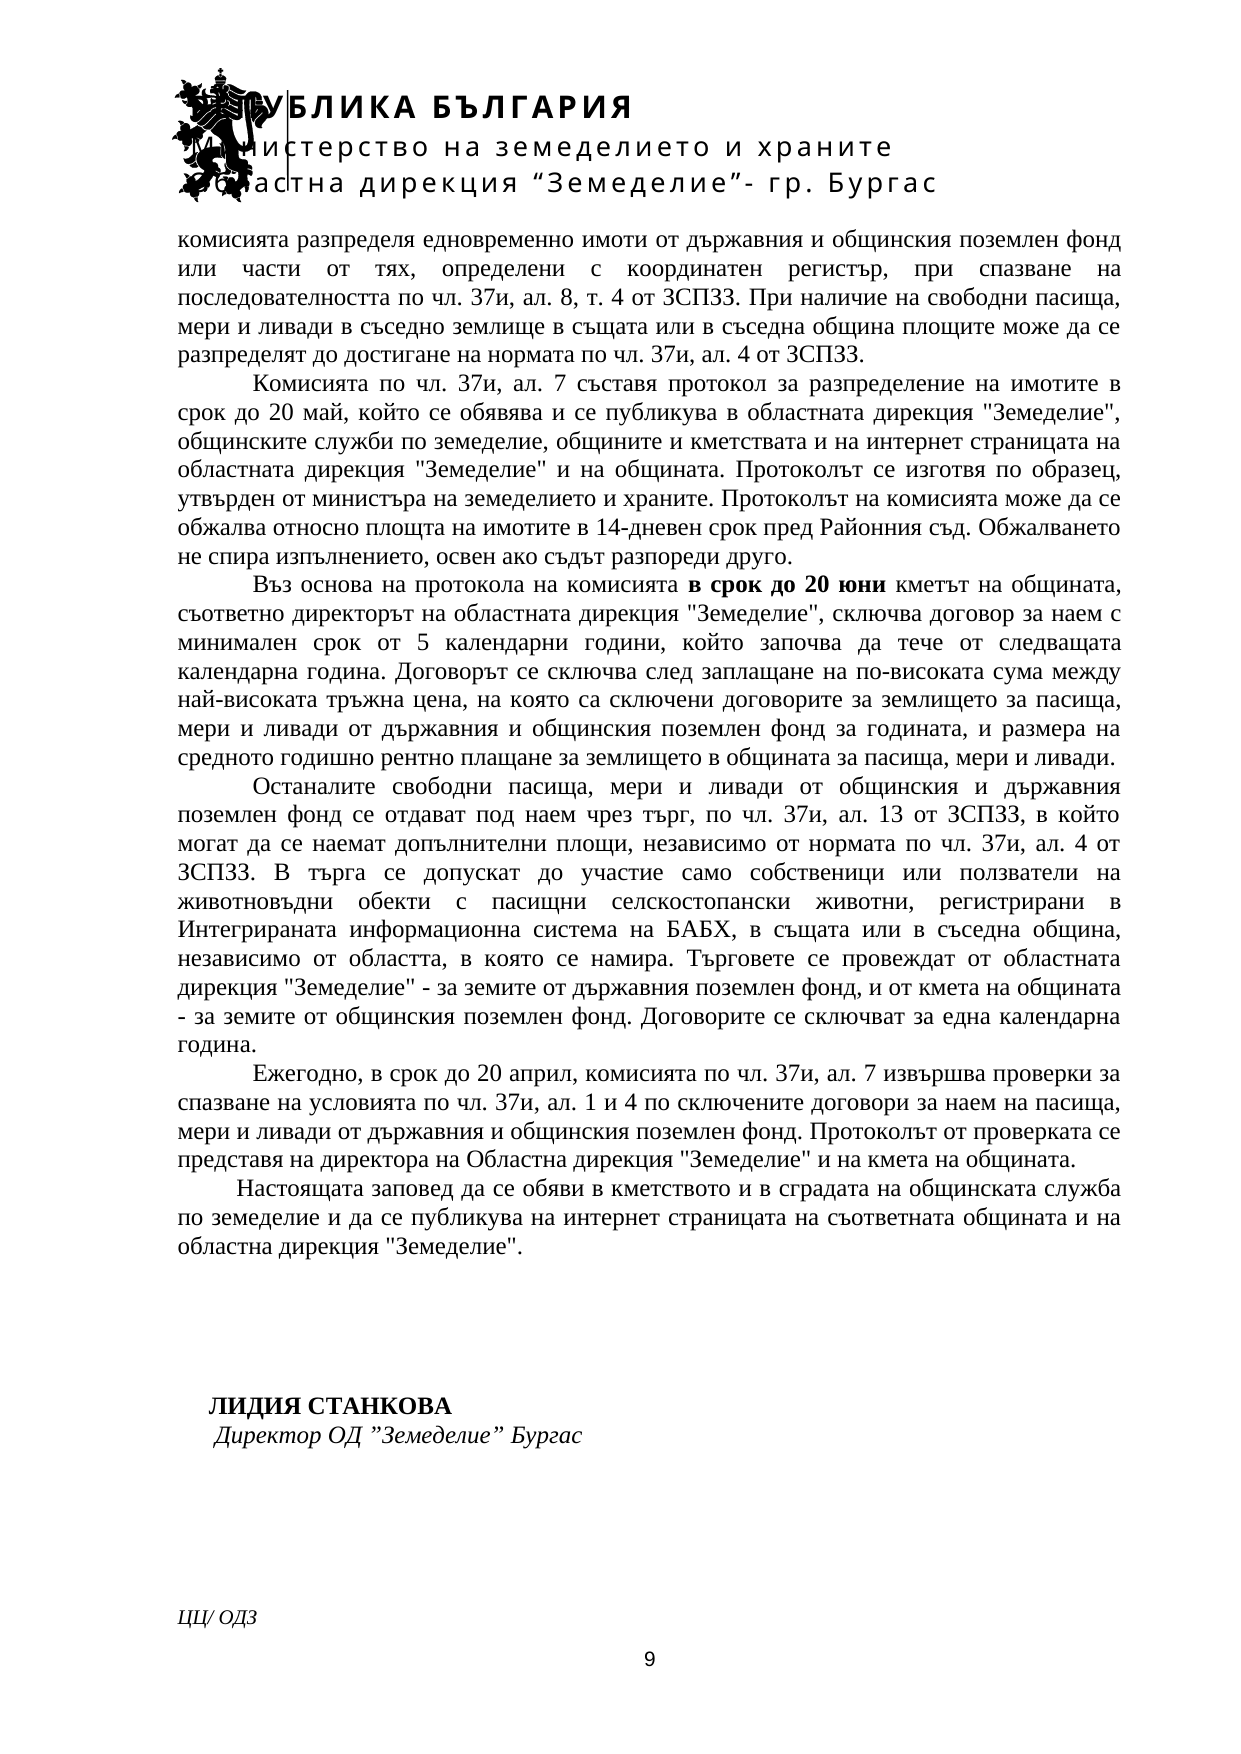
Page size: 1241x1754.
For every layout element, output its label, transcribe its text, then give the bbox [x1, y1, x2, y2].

text Ежегодно, в срок до 20 април, комисията по чл. 37и, ал. 7 извършва проверки за спазване на условията по чл. 37и, ал. 1 и 4 по сключените договори за наем на пасища, мери и ливади от държавния и общинския поземлен фонд. Протоколът от проверката се представя на директора на Областна дирекция "Земеделие" и на кмета на общината. [177, 1058, 1122, 1173]
text ЦЦ/ ОДЗ [177, 1605, 1122, 1629]
text Въз основа на протокола на комисията в срок до 20 юни кметът на общината, съответно директорът на областната дирекция "Земеделие", сключва договор за наем с минимален срок от 5 календарни години, който започва да тече от следващата календарна година. Договорът се сключва след заплащане на по-високата сума между най-високата тръжна цена, на която са сключени договорите за землището за пасища, мери и ливади от държавния и общинския поземлен фонд за годината, и размера на средното годишно рентно плащане за землището в общината за пасища, мери и ливади. [177, 569, 1122, 771]
text Комисията по чл. 37и, ал. 7 съставя протокол за разпределение на имотите в срок до 20 май, който се обявява и се публикува в областната дирекция "Земеделие", общинските служби по земеделие, общините и кметствата и на интернет страницата на областната дирекция "Земеделие" и на общината. Протоколът се изготвя по образец, утвърден от министъра на земеделието и храните. Протоколът на комисията може да се обжалва относно площта на имотите в 14-дневен срок пред Районния съд. Обжалването не спира изпълнението, освен ако съдът разпореди друго. [177, 368, 1122, 569]
text ЛИДИЯ СТАНКОВА [177, 1391, 1159, 1420]
text Останалите свободни пасища, мери и ливади от общинския и държавния поземлен фонд се отдават под наем чрез търг, по чл. 37и, ал. 13 от ЗСПЗЗ, в който могат да се наемат допълнителни площи, независимо от нормата по чл. 37и, ал. 4 от ЗСПЗЗ. В търга се допускат до участие само собственици или ползватели на животновъдни обекти с пасищни селскостопански животни, регистрирани в Интегрираната информационна система на БАБХ, в същата или в съседна община, независимо от областта, в която се намира. Търговете се провеждат от областната дирекция "Земеделие" - за земите от държавния поземлен фонд, и от кмета на общината - за земите от общинския поземлен фонд. Договорите се сключват за една календарна година. [177, 771, 1122, 1058]
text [177, 224, 1122, 368]
text Настоящата заповед да се обяви в кметството и в сградата на общинската служба по земеделие и да се публикува на интернет страницата на съответната общината и на областна дирекция "Земеделие". [177, 1173, 1122, 1259]
text Директор ОД ”Земеделие” Бургас [177, 1420, 1159, 1449]
